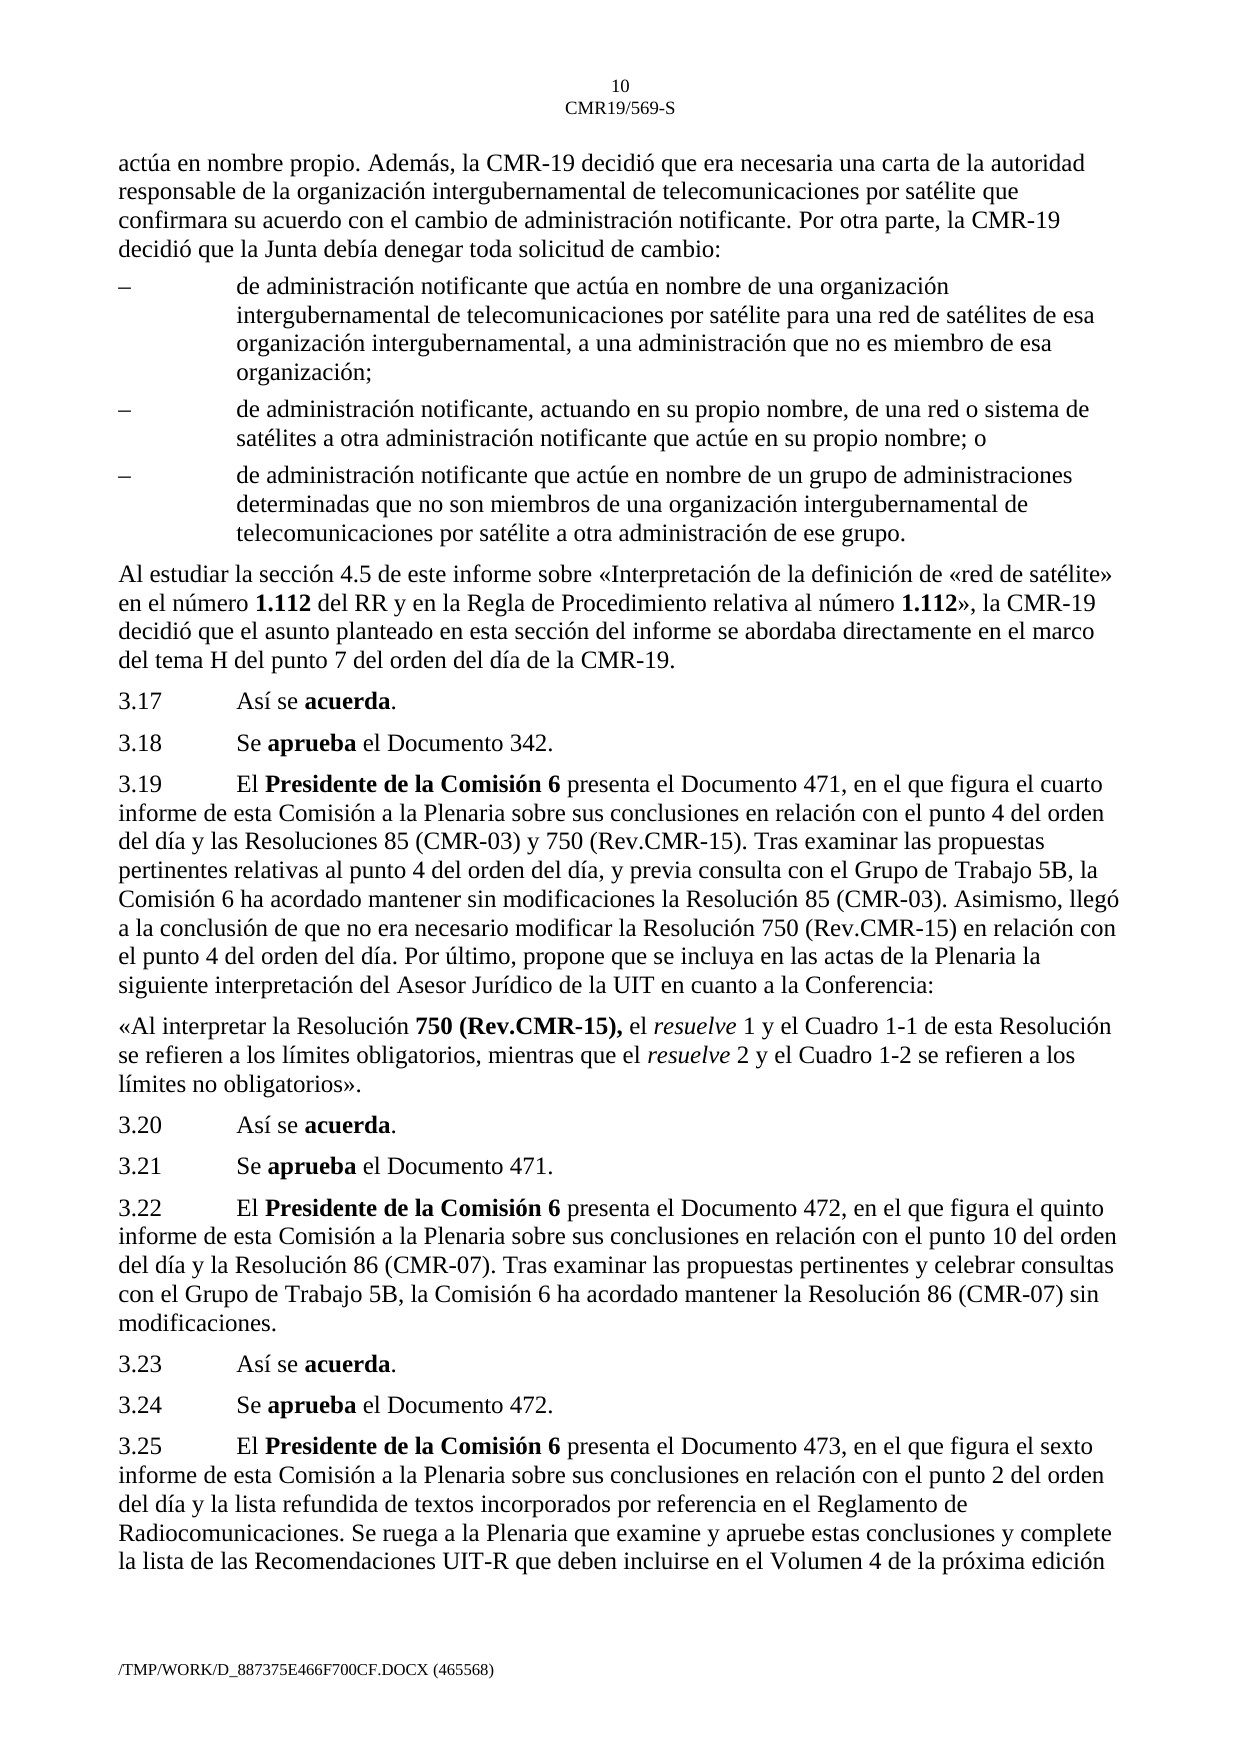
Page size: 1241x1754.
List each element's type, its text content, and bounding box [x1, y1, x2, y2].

text – de administración notificante que actúe en nombre de un grupo de administraciones determinadas que no son miembros de una organización intergubernamental de telecomunicaciones por satélite a otra administración de ese grupo. [118, 460, 1122, 546]
text – de administración notificante, actuando en su propio nombre, de una red o sistema de satélites a otra administración notificante que actúe en su propio nombre; o [118, 394, 1122, 452]
text 3.23 Así se acuerda. [118, 1349, 1122, 1378]
text 3.24 Se aprueba el Documento 472. [118, 1390, 1122, 1419]
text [118, 148, 1122, 263]
text – de administración notificante que actúa en nombre de una organización intergubernamental de telecomunicaciones por satélite para una red de satélites de esa organización intergubernamental, a una administración que no es miembro de esa organización; [118, 271, 1122, 386]
text 3.20 Así se acuerda. [118, 1110, 1122, 1139]
text «Al interpretar la Resolución 750 (Rev.CMR-15), el resuelve 1 y el Cuadro 1-1 de esta Resolución se refieren a los límites obligatorios, mientras que el resuelve 2 y el Cuadro 1-2 se refieren a los límites no obligatorios». [118, 1011, 1122, 1098]
text 3.21 Se aprueba el Documento 471. [118, 1151, 1122, 1180]
text 3.22 El Presidente de la Comisión 6 presenta el Documento 472, en el que figura el quinto informe de esta Comisión a la Plenaria sobre sus conclusiones en relación con el punto 10 del orden del día y la Resolución 86 (CMR-07). Tras examinar las propuestas pertinentes y celebrar consultas con el Grupo de Trabajo 5B, la Comisión 6 ha acordado mantener la Resolución 86 (CMR-07) sin modificaciones. [118, 1193, 1122, 1336]
text 3.19 El Presidente de la Comisión 6 presenta el Documento 471, en el que figura el cuarto informe de esta Comisión a la Plenaria sobre sus conclusiones en relación con el punto 4 del orden del día y las Resoluciones 85 (CMR-03) y 750 (Rev.CMR-15). Tras examinar las propuestas pertinentes relativas al punto 4 del orden del día, y previa consulta con el Grupo de Trabajo 5B, la Comisión 6 ha acordado mantener sin modificaciones la Resolución 85 (CMR-03). Asimismo, llegó a la conclusión de que no era necesario modificar la Resolución 750 (Rev.CMR-15) en relación con el punto 4 del orden del día. Por último, propone que se incluya en las actas de la Plenaria la siguiente interpretación del Asesor Jurídico de la UIT en cuanto a la Conferencia: [118, 769, 1122, 999]
text 3.17 Así se acuerda. [118, 686, 1122, 715]
text 3.18 Se aprueba el Documento 342. [118, 728, 1122, 756]
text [118, 1431, 1122, 1575]
text Al estudiar la sección 4.5 de este informe sobre «Interpretación de la definición de «red de satélite» en el número 1.112 del RR y en la Regla de Procedimiento relativa al número 1.112», la CMR-19 decidió que el asunto planteado en esta sección del informe se abordaba directamente en el marco del tema H del punto 7 del orden del día de la CMR-19. [118, 559, 1122, 674]
